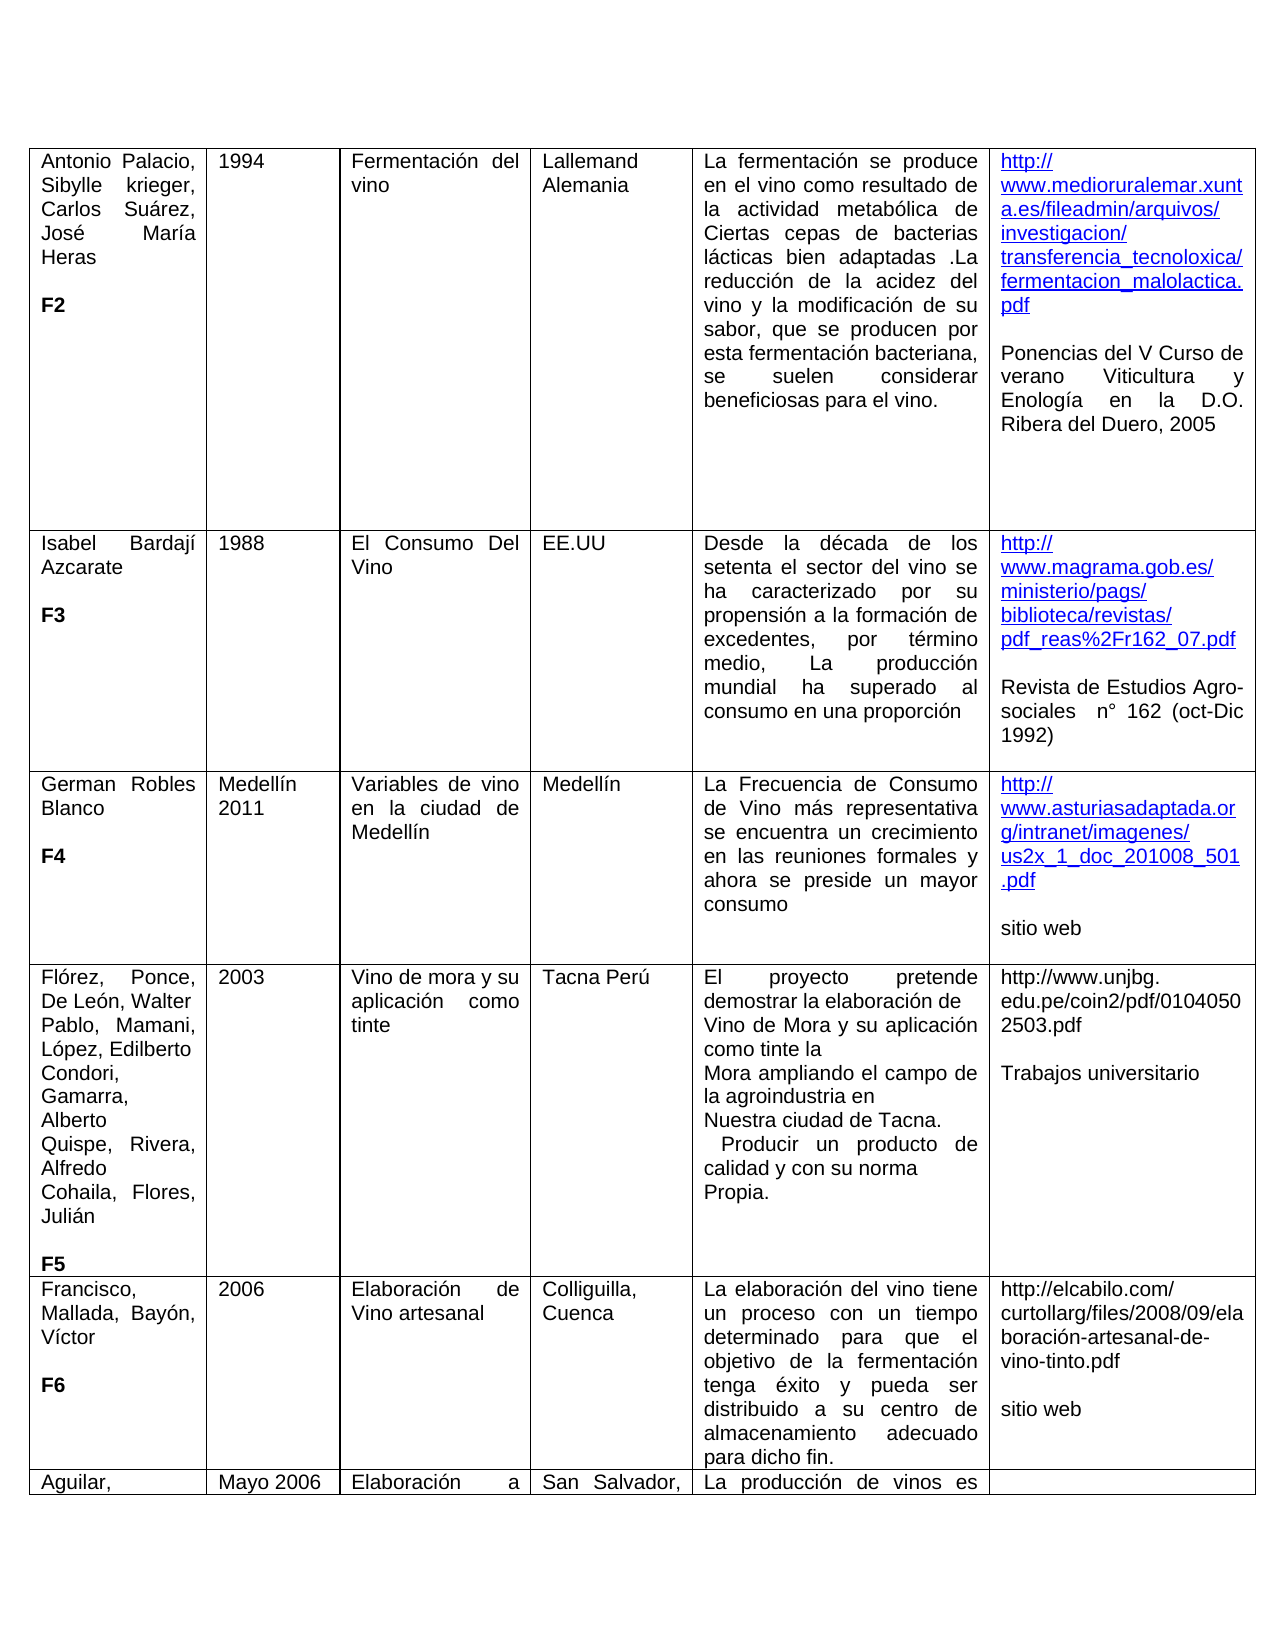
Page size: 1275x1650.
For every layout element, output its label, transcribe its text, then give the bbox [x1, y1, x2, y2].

table_cell Desde la década de los setenta el sector del vino se ha caracterizado por su propensión a la formación de excedentes, por término medio, La producción mundial ha superado al consumo en una proporción [693, 531, 989, 771]
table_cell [341, 1470, 530, 1494]
table_cell Tacna Perú [531, 965, 692, 1276]
table_cell La elaboración del vino tiene un proceso con un tiempo determinado para que el objetivo de la fermentación tenga éxito y pueda ser distribuido a su centro de almacenamiento adecuado para dicho fin. [693, 1277, 989, 1469]
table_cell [990, 1470, 1255, 1494]
table_cell Flórez, Ponce, De León, Walter Pablo, Mamani, López, Edilberto Condori, Gamarra, Alberto Quispe, Rivera, Alfredo Cohaila, Flores, Julián F5 [30, 965, 206, 1276]
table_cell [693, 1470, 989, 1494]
table_cell 1994 [207, 149, 339, 530]
table_cell Medellín [531, 772, 692, 963]
table_cell La fermentación se produce en el vino como resultado de la actividad metabólica de Ciertas cepas de bacterias lácticas bien adaptadas .La reducción de la acidez del vino y la modificación de su sabor, que se producen por esta fermentación bacteriana, se suelen considerar beneficiosas para el vino. [693, 149, 989, 530]
table_cell http://www.asturiasadaptada.org/intranet/imagenes/us2x_1_doc_201008_501.pdf sitio web [990, 772, 1255, 963]
table_cell Isabel Bardají Azcarate F3 [30, 531, 206, 771]
table_cell 2003 [207, 965, 339, 1276]
table_cell Variables de vino en la ciudad de Medellín [341, 772, 530, 963]
table_cell Fermentación del vino [341, 149, 530, 530]
table_cell http://elcabilo.com/ curtollarg/files/2008/09/elaboración-artesanal-de-vino-tinto.pdf sitio web [990, 1277, 1255, 1469]
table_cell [30, 1470, 206, 1494]
table_cell El proyecto pretende demostrar la elaboración de Vino de Mora y su aplicación como tinte la Mora ampliando el campo de la agroindustria en Nuestra ciudad de Tacna. Producir un producto de calidad y con su norma Propia. [693, 965, 989, 1276]
table_cell http://www.medioruralemar.xunta.es/fileadmin/arquivos/investigacion/transferencia_tecnoloxica/fermentacion_malolactica.pdf Ponencias del V Curso de verano Viticultura y Enología en la D.O. Ribera del Duero, 2005 [990, 149, 1255, 530]
table_cell Antonio Palacio, Sibylle krieger, Carlos Suárez, José María Heras F2 [30, 149, 206, 530]
table_cell Colliguilla, Cuenca [531, 1277, 692, 1469]
table_cell Mayo 2006 [207, 1470, 339, 1494]
table_cell Vino de mora y su aplicación como tinte [341, 965, 530, 1276]
table_cell El Consumo Del Vino [341, 531, 530, 771]
table_cell Elaboración de Vino artesanal [341, 1277, 530, 1469]
table_cell 1988 [207, 531, 339, 771]
table_cell http://www.magrama.gob.es/ministerio/pags/biblioteca/revistas/pdf_reas%2Fr162_07.pdf Revista de Estudios Agro-sociales n° 162 (oct-Dic 1992) [990, 531, 1255, 771]
table_cell http://www.unjbg. edu.pe/coin2/pdf/01040502503.pdf Trabajos universitario [990, 965, 1255, 1276]
table_cell Francisco, Mallada, Bayón, Víctor F6 [30, 1277, 206, 1469]
table_cell Lallemand Alemania [531, 149, 692, 530]
table_cell EE.UU [531, 531, 692, 771]
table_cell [531, 1470, 692, 1494]
table_cell 2006 [207, 1277, 339, 1469]
table_cell German Robles Blanco F4 [30, 772, 206, 963]
table_cell La Frecuencia de Consumo de Vino más representativa se encuentra un crecimiento en las reuniones formales y ahora se preside un mayor consumo [693, 772, 989, 963]
table_cell Medellín 2011 [207, 772, 339, 963]
